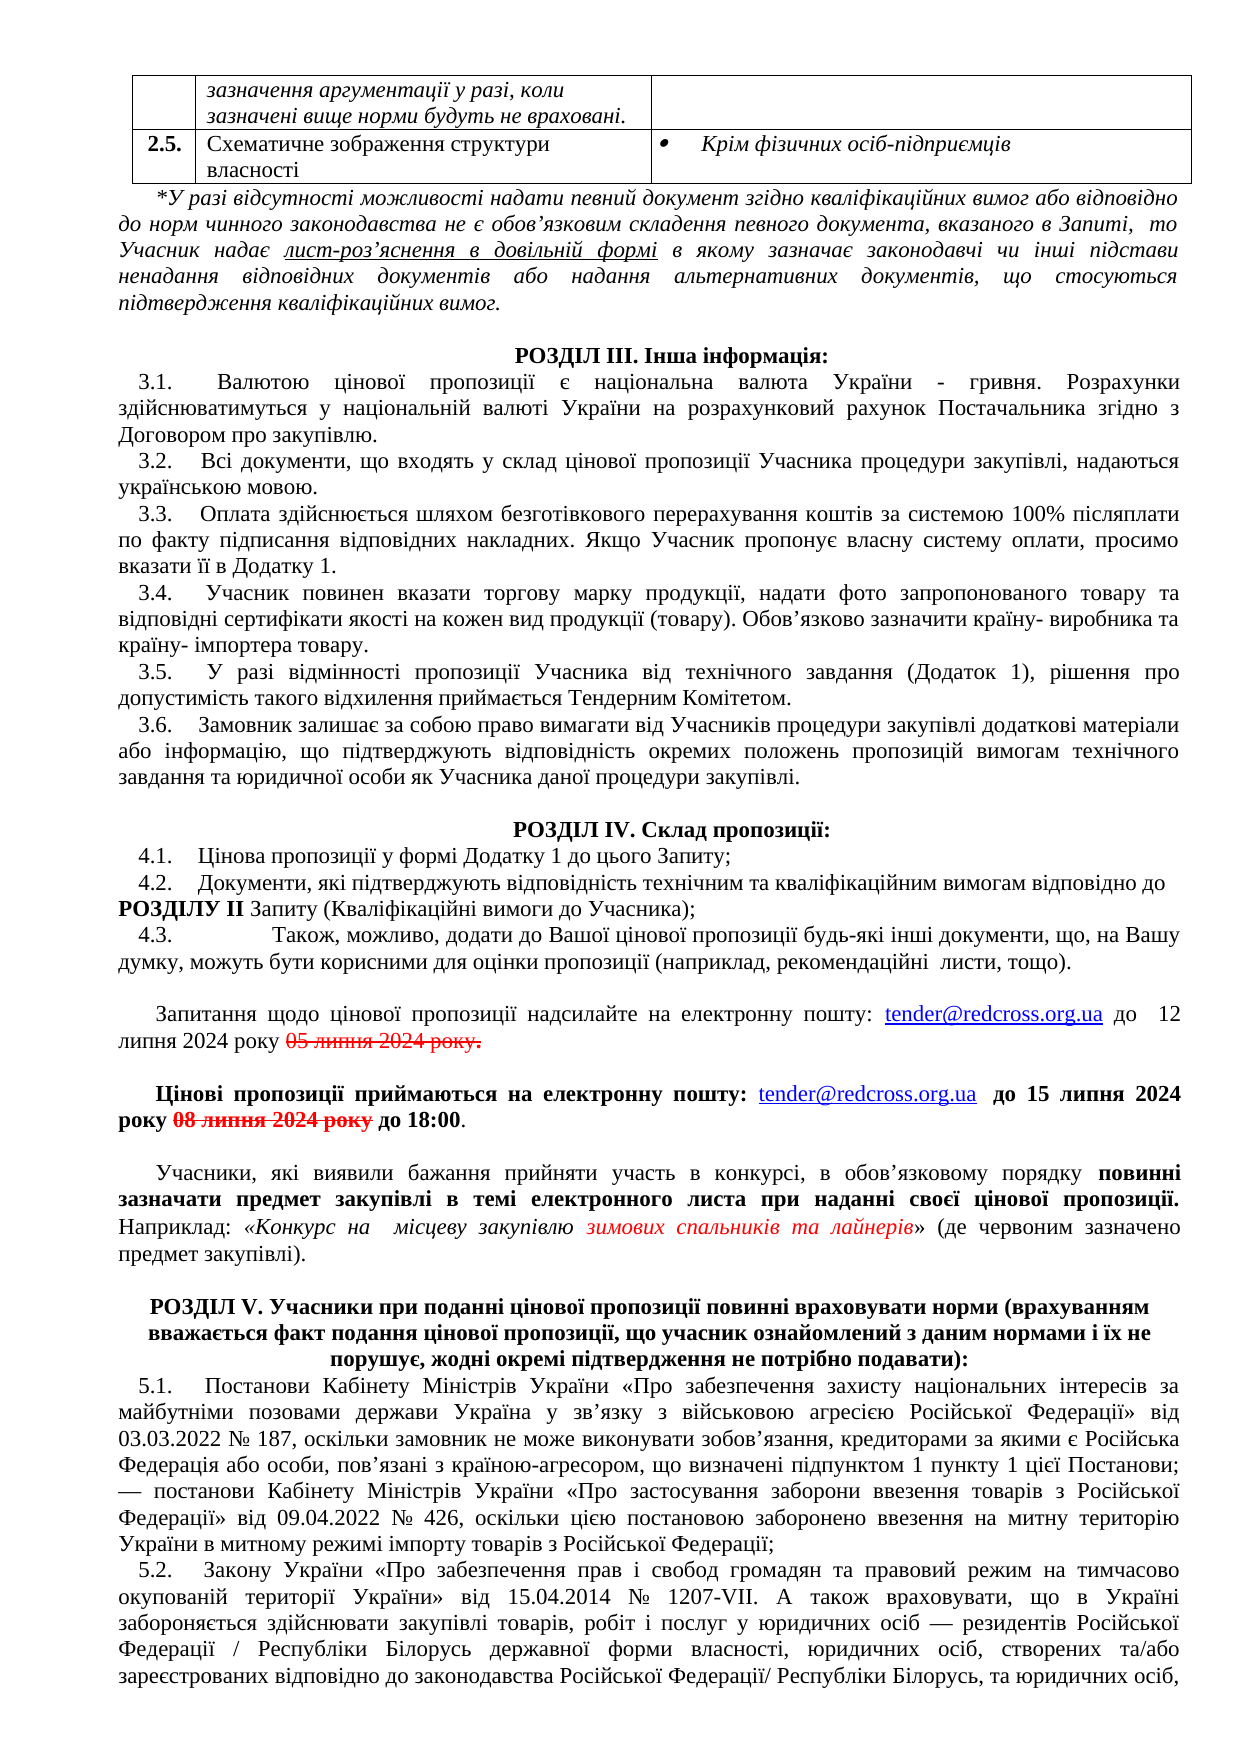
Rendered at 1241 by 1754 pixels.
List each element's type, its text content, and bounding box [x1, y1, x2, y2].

list Валютою цінової пропозиції є національна валюта України - гривня. Розрахунки здійснюватимуться у національній валюті України на розрахунковий рахунок Постачальника згідно з Договором про закупівлю. [118, 368, 1181, 447]
list Також, можливо, додати до Вашої цінової пропозиції будь-які інші документи, що, на Вашу думку, можуть бути корисними для оцінки пропозиції (наприклад, рекомендаційні листи, тощо). [118, 921, 1181, 974]
text Запитання щодо цінової пропозиції надсилайте на електронну пошту: tender@redcross.org.ua до 12 липня 2024 року 05 липня 2024 року. [118, 1001, 1181, 1053]
table_cell [133, 130, 195, 182]
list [118, 1556, 1181, 1688]
table_cell Схематичне зображення структури власності [196, 130, 651, 182]
list Всі документи, що входять у склад цінової пропозиції Учасника процедури закупівлі, надаються українською мовою. [118, 447, 1181, 500]
list Постанови Кабінету Міністрів України «Про забезпечення захисту національних інтересів за майбутніми позовами держави Україна у зв’язку з військовою агресією Російської Федерації» від 03.03.2022 № 187, оскільки замовник не може виконувати зобов’язання, кредиторами за якими є Російська Федерація або особи, пов’язані з країною-агресором, що визначені підпунктом 1 пункту 1 цієї Постанови; — постанови Кабінету Міністрів України «Про застосування заборони ввезення товарів з Російської Федерації» від 09.04.2022 № 426, оскільки цією постановою заборонено ввезення на митну територію України в митному режимі імпорту товарів з Російської Федерації; [118, 1372, 1181, 1556]
list Замовник залишає за собою право вимагати від Учасників процедури закупівлі додаткові матеріали або інформацію, що підтверджують відповідність окремих положень пропозицій вимогам технічного завдання та юридичної особи як Учасника даної процедури закупівлі. [118, 711, 1181, 790]
text РОЗДІЛ IV. Склад пропозиції: [133, 816, 1181, 842]
list У разі відмінності пропозиції Учасника від технічного завдання (Додаток 1), рішення про допустимість такого відхилення приймається Тендерним Комітетом. [118, 658, 1181, 711]
text *У разі відсутності можливості надати певний документ згідно кваліфікаційних вимог або відповідно до норм чинного законодавства не є обов’язковим складення певного документа, вказаного в Запиті, то Учасник надає лист-роз’яснення в довільній формі в якому зазначає законодавчі чи інші підстави ненадання відповідних документів або надання альтернативних документів, що стосуються підтвердження кваліфікаційних вимог. [118, 183, 1181, 315]
text РОЗДІЛ V. Учасники при поданні цінової пропозиції повинні враховувати норми (врахуванням вважається факт подання цінової пропозиції, що учасник ознайомлений з даним нормами і їх не порушує, жодні окремі підтвердження не потрібно подавати): [118, 1293, 1181, 1372]
table_cell Крім фізичних осіб-підприємців [652, 130, 1191, 182]
text РОЗДІЛ ІІІ. Інша інформація: [133, 342, 1181, 368]
list Учасник повинен вказати торгову марку продукції, надати фото запропонованого товару та відповідні сертифікати якості на кожен вид продукції (товару). Обов’язково зазначити країну- виробника та країну- імпортера товару. [118, 579, 1181, 658]
text Цінові пропозиції приймаються на електронну пошту: tender@redcross.org.ua до 15 липня 2024 року 08 липня 2024 року до 18:00. [118, 1079, 1181, 1132]
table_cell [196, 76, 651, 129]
list Оплата здійснюється шляхом безготівкового перерахування коштів за системою 100% післяплати по факту підписання відповідних накладних. Якщо Учасник пропонує власну систему оплати, просимо вказати її в Додатку 1. [118, 500, 1181, 579]
list Документи, які підтверджують відповідність технічним та кваліфікаційним вимогам відповідно до РОЗДІЛУ II Запиту (Кваліфікаційні вимоги до Учасника); [118, 869, 1181, 921]
list Цінова пропозиції у формі Додатку 1 до цього Запиту; [118, 842, 1181, 869]
text Учасники, які виявили бажання прийняти участь в конкурсі, в обов’язковому порядку повинні зазначати предмет закупівлі в темі електронного листа при наданні своєї цінової пропозиції. Наприклад: «Конкурс на місцеву закупівлю зимових спальників та лайнерів» (де червоним зазначено предмет закупівлі). [118, 1159, 1181, 1266]
